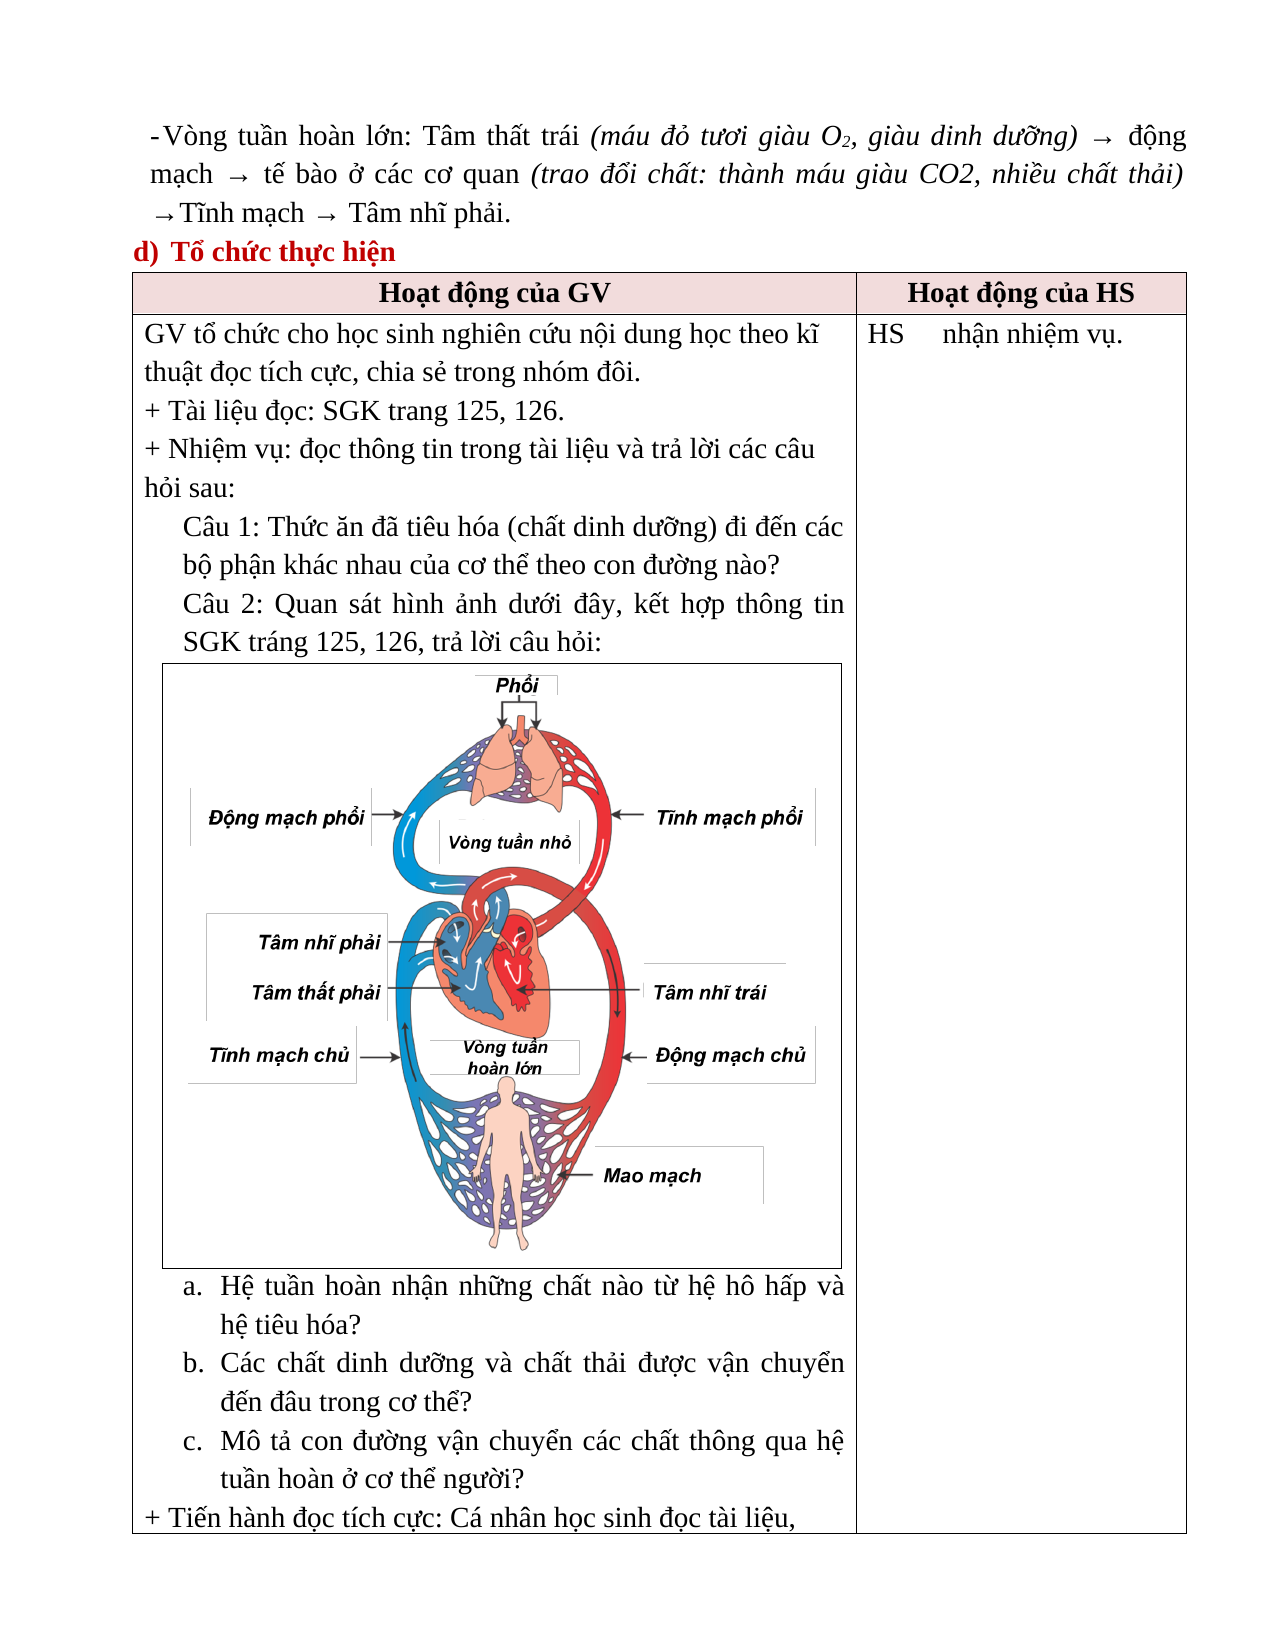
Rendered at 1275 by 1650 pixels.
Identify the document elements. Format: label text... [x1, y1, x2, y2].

picture [188, 663, 817, 1263]
table_header Hoạt động của GV [133, 273, 856, 313]
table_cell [133, 315, 856, 1533]
table_header Hoạt động của HS [857, 273, 1186, 313]
table_cell HS nhận nhiệm vụ. [857, 315, 1186, 1533]
list Vòng tuần hoàn lớn: Tâm thất trái (máu đỏ tươi giàu O2, giàu dinh dưỡng) → động mạch → tế bào ở các cơ quan (trao đổi chất: thành máu giàu CO2, nhiều chất thải) →Tĩnh mạch → Tâm nhĩ phải. [150, 118, 1186, 229]
list Tổ chức thực hiện [133, 234, 1198, 267]
